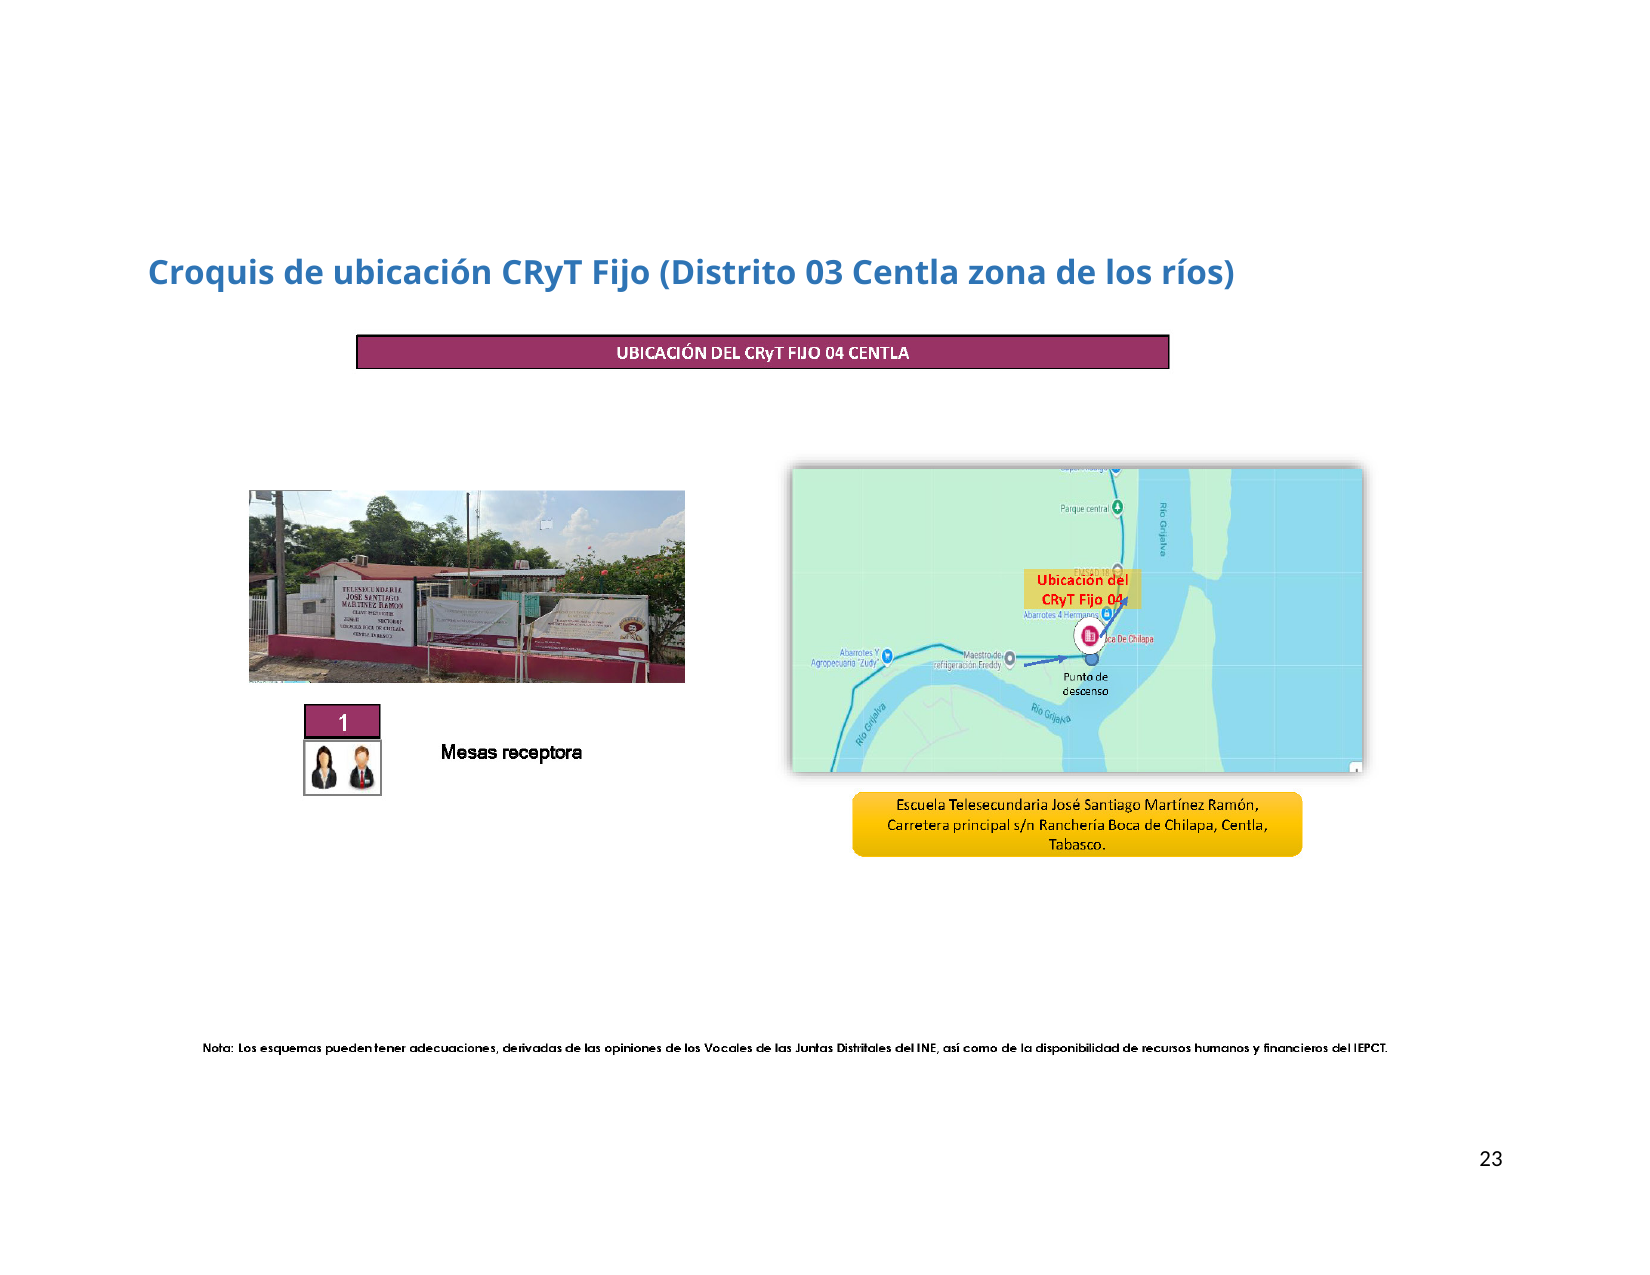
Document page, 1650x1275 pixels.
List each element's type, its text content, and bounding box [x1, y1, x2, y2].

subtitle Croquis de ubicación CRyT Fijo (Distrito 03 Centla zona de los ríos) [148, 249, 1502, 294]
picture [147, 322, 1452, 1056]
